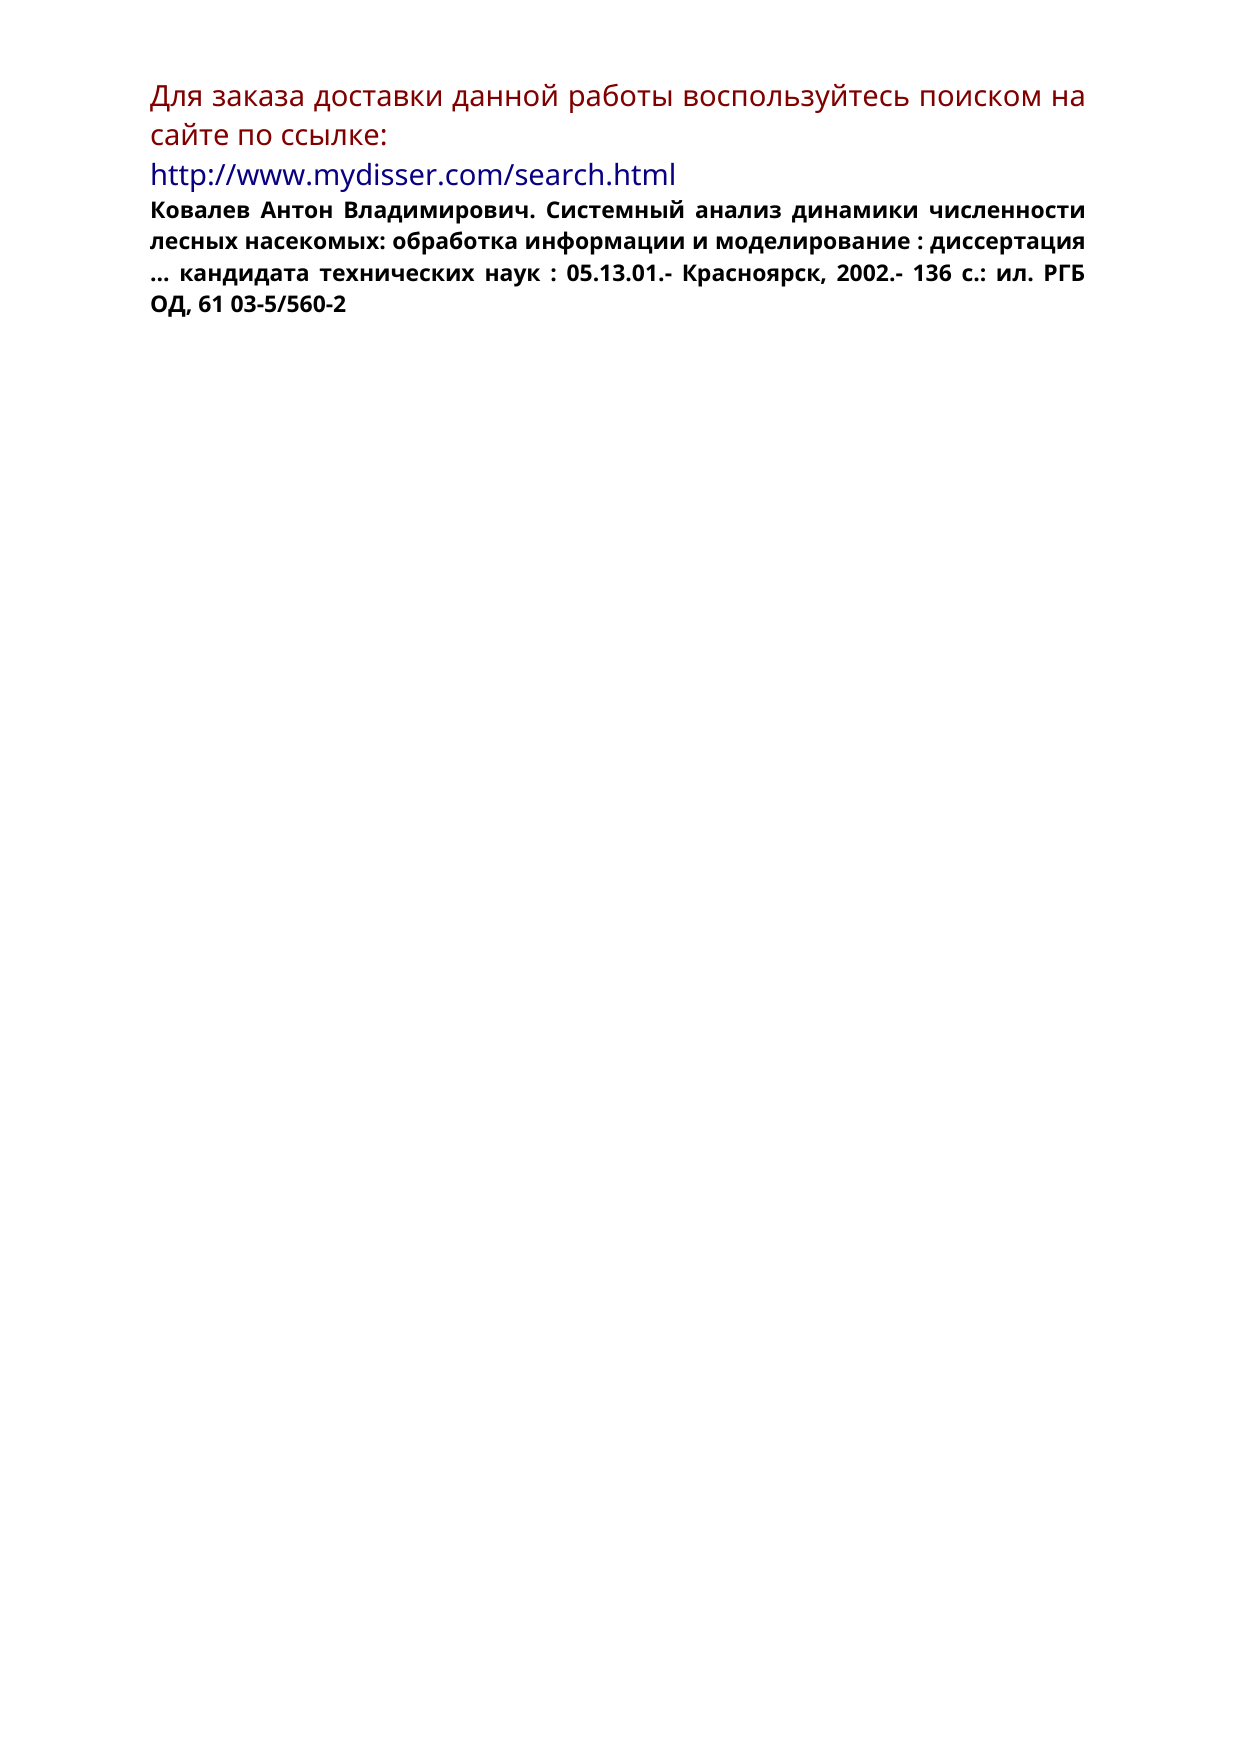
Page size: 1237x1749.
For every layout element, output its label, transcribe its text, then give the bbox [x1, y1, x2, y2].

text Ковалев Антон Владимирович. Системный анализ динамики численности лесных насекомых: обработка информации и моделирование : диссертация ... кандидата технических наук : 05.13.01.- Красноярск, 2002.- 136 с.: ил. РГБ ОД, 61 03-5/560-2 [150, 194, 1086, 319]
